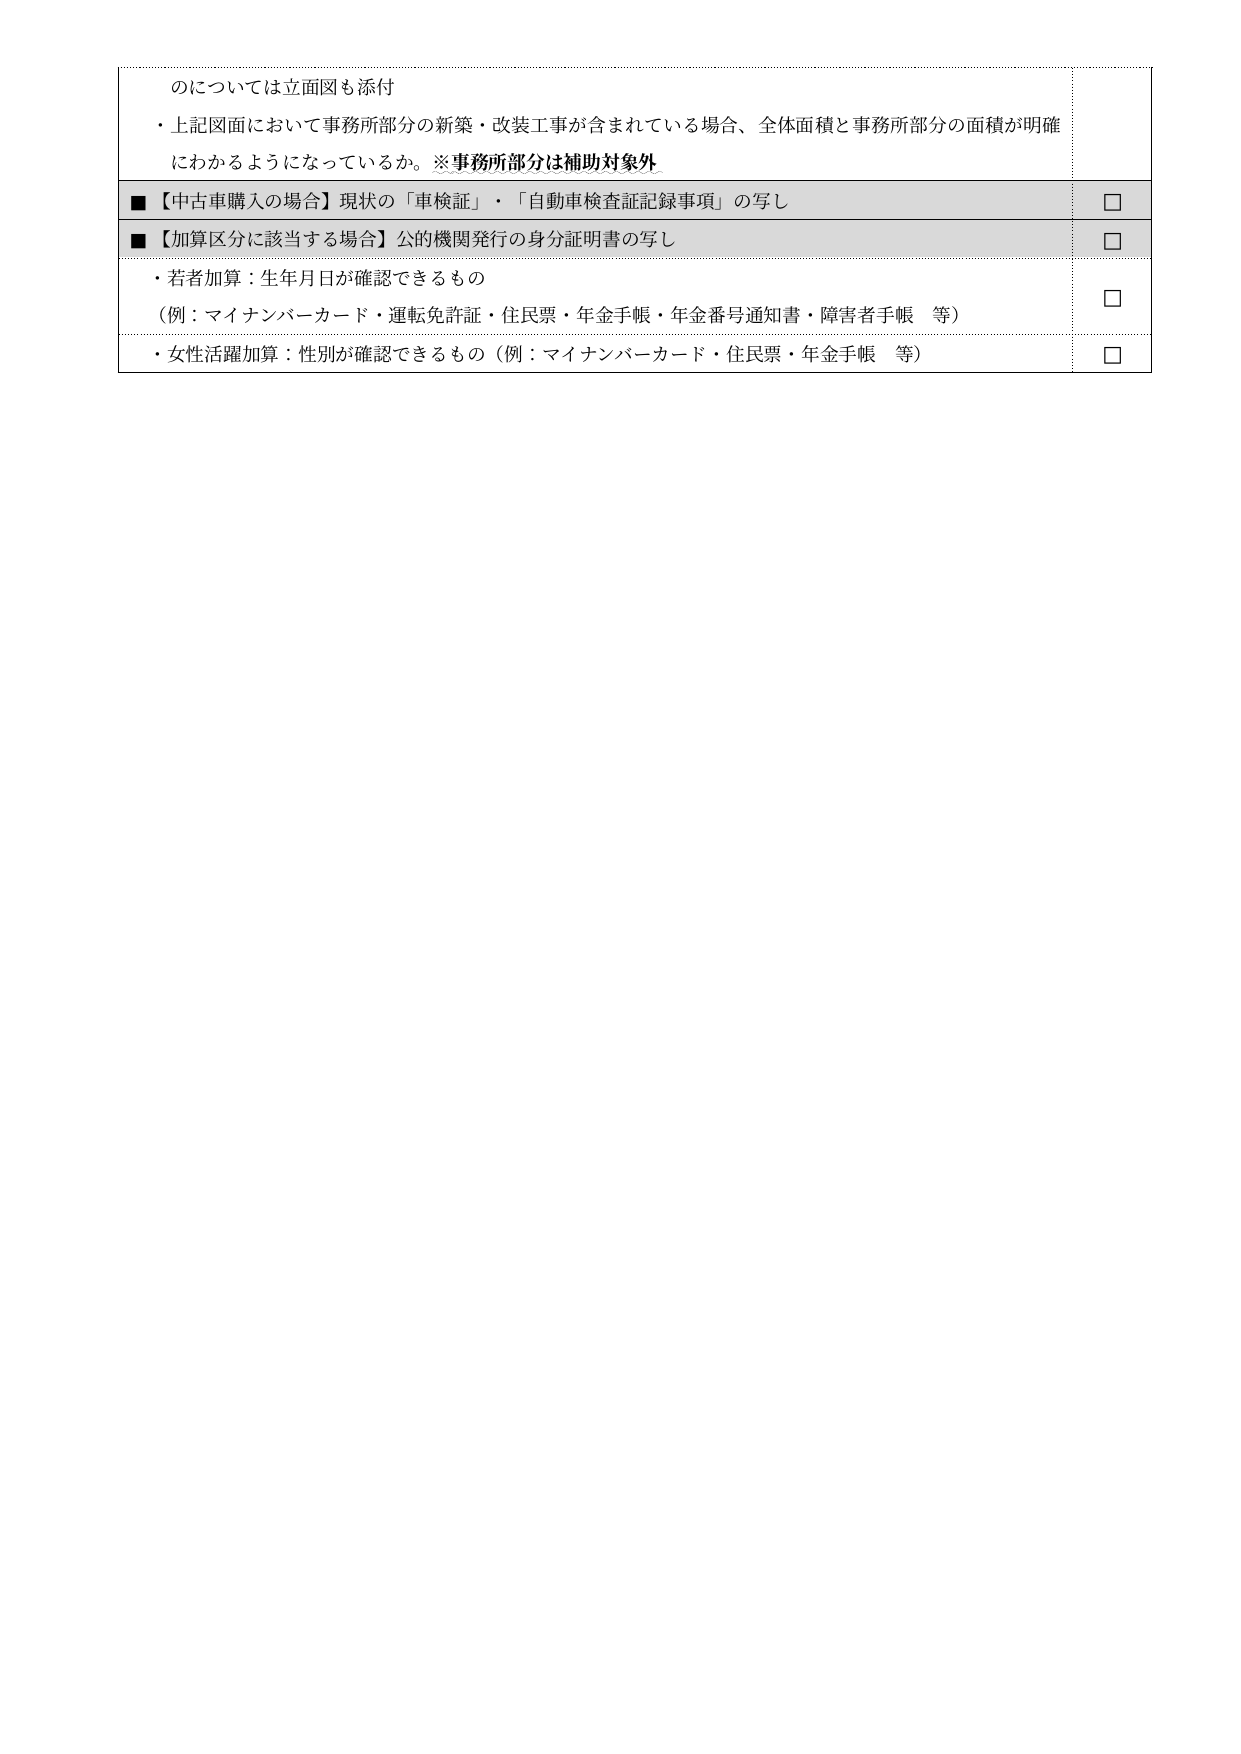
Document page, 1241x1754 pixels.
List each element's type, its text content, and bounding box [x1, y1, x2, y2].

table_cell □ [1073, 220, 1151, 257]
table_cell □ [1073, 258, 1151, 333]
table_cell ■ 【加算区分に該当する場合】公的機関発行の身分証明書の写し [119, 220, 1073, 257]
table_cell ■ 【中古車購入の場合】現状の「車検証」・「自動車検査証記録事項」の写し [119, 181, 1073, 219]
table_cell ・女性活躍加算：性別が確認できるもの（例：マイナンバーカード・住民票・年金手帳 等） [119, 334, 1073, 372]
table_cell □ [1073, 67, 1151, 180]
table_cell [119, 67, 1073, 180]
table_cell □ [1073, 181, 1151, 219]
table_cell □ [1073, 334, 1151, 372]
table_cell ・若者加算：生年月日が確認できるもの （例：マイナンバーカード・運転免許証・住民票・年金手帳・年金番号通知書・障害者手帳 等） [119, 258, 1073, 333]
